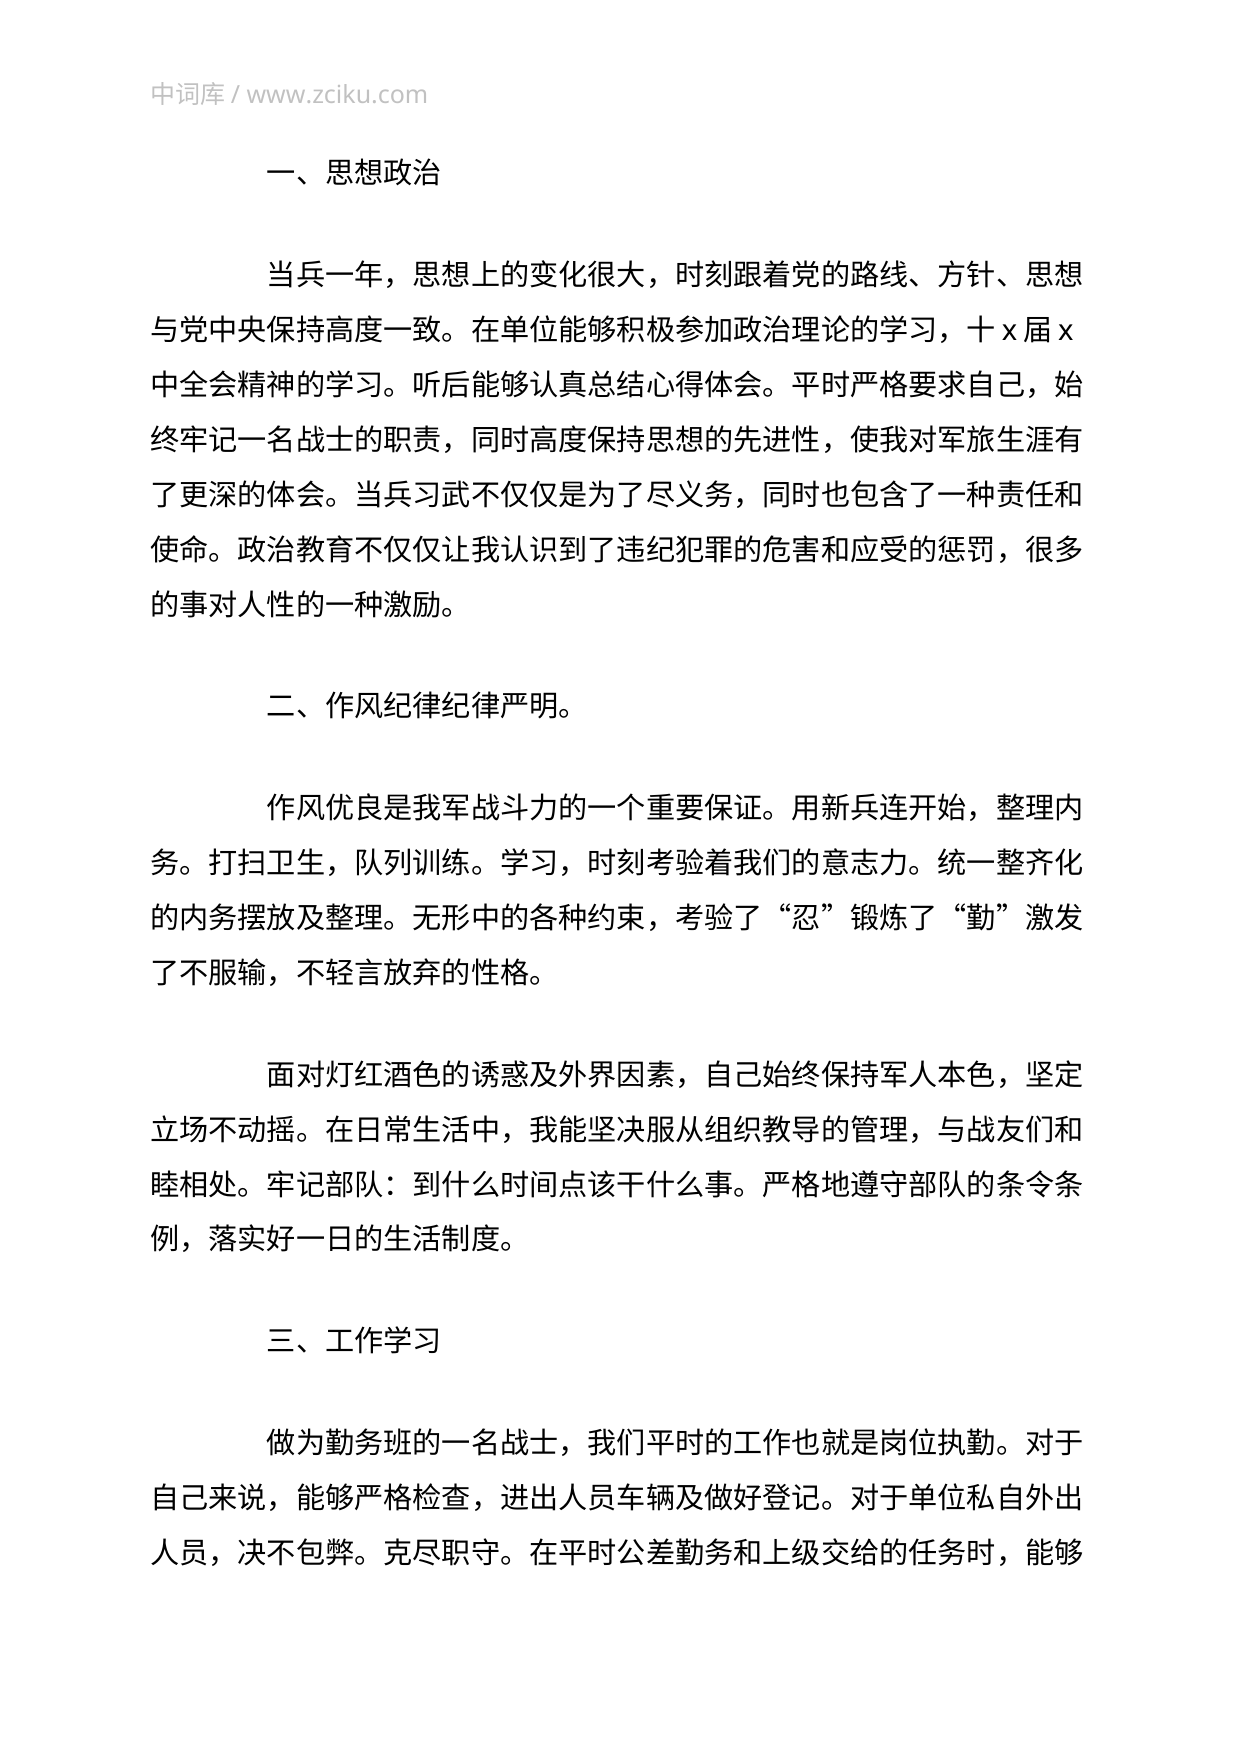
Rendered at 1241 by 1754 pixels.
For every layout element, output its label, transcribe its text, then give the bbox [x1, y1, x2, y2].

text 一、思想政治 [150, 150, 1090, 192]
text 作风优良是我军战斗力的一个重要保证。用新兵连开始，整理内务。打扫卫生，队列训练。学习，时刻考验着我们的意志力。统一整齐化的内务摆放及整理。无形中的各种约束，考验了“忍”锻炼了“勤”激发了不服输，不轻言放弃的性格。 [150, 785, 1090, 992]
text 面对灯红酒色的诱惑及外界因素，自己始终保持军人本色，坚定立场不动摇。在日常生活中，我能坚决服从组织教导的管理，与战友们和睦相处。牢记部队：到什么时间点该干什么事。严格地遵守部队的条令条例，落实好一日的生活制度。 [150, 1051, 1090, 1258]
text 二、作风纪律纪律严明。 [150, 683, 1090, 725]
text 三、工作学习 [150, 1318, 1090, 1360]
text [150, 1419, 1090, 1572]
text 当兵一年，思想上的变化很大，时刻跟着党的路线、方针、思想与党中央保持高度一致。在单位能够积极参加政治理论的学习，十x届x中全会精神的学习。听后能够认真总结心得体会。平时严格要求自己，始终牢记一名战士的职责，同时高度保持思想的先进性，使我对军旅生涯有了更深的体会。当兵习武不仅仅是为了尽义务，同时也包含了一种责任和使命。政治教育不仅仅让我认识到了违纪犯罪的危害和应受的惩罚，很多的事对人性的一种激励。 [150, 252, 1090, 623]
